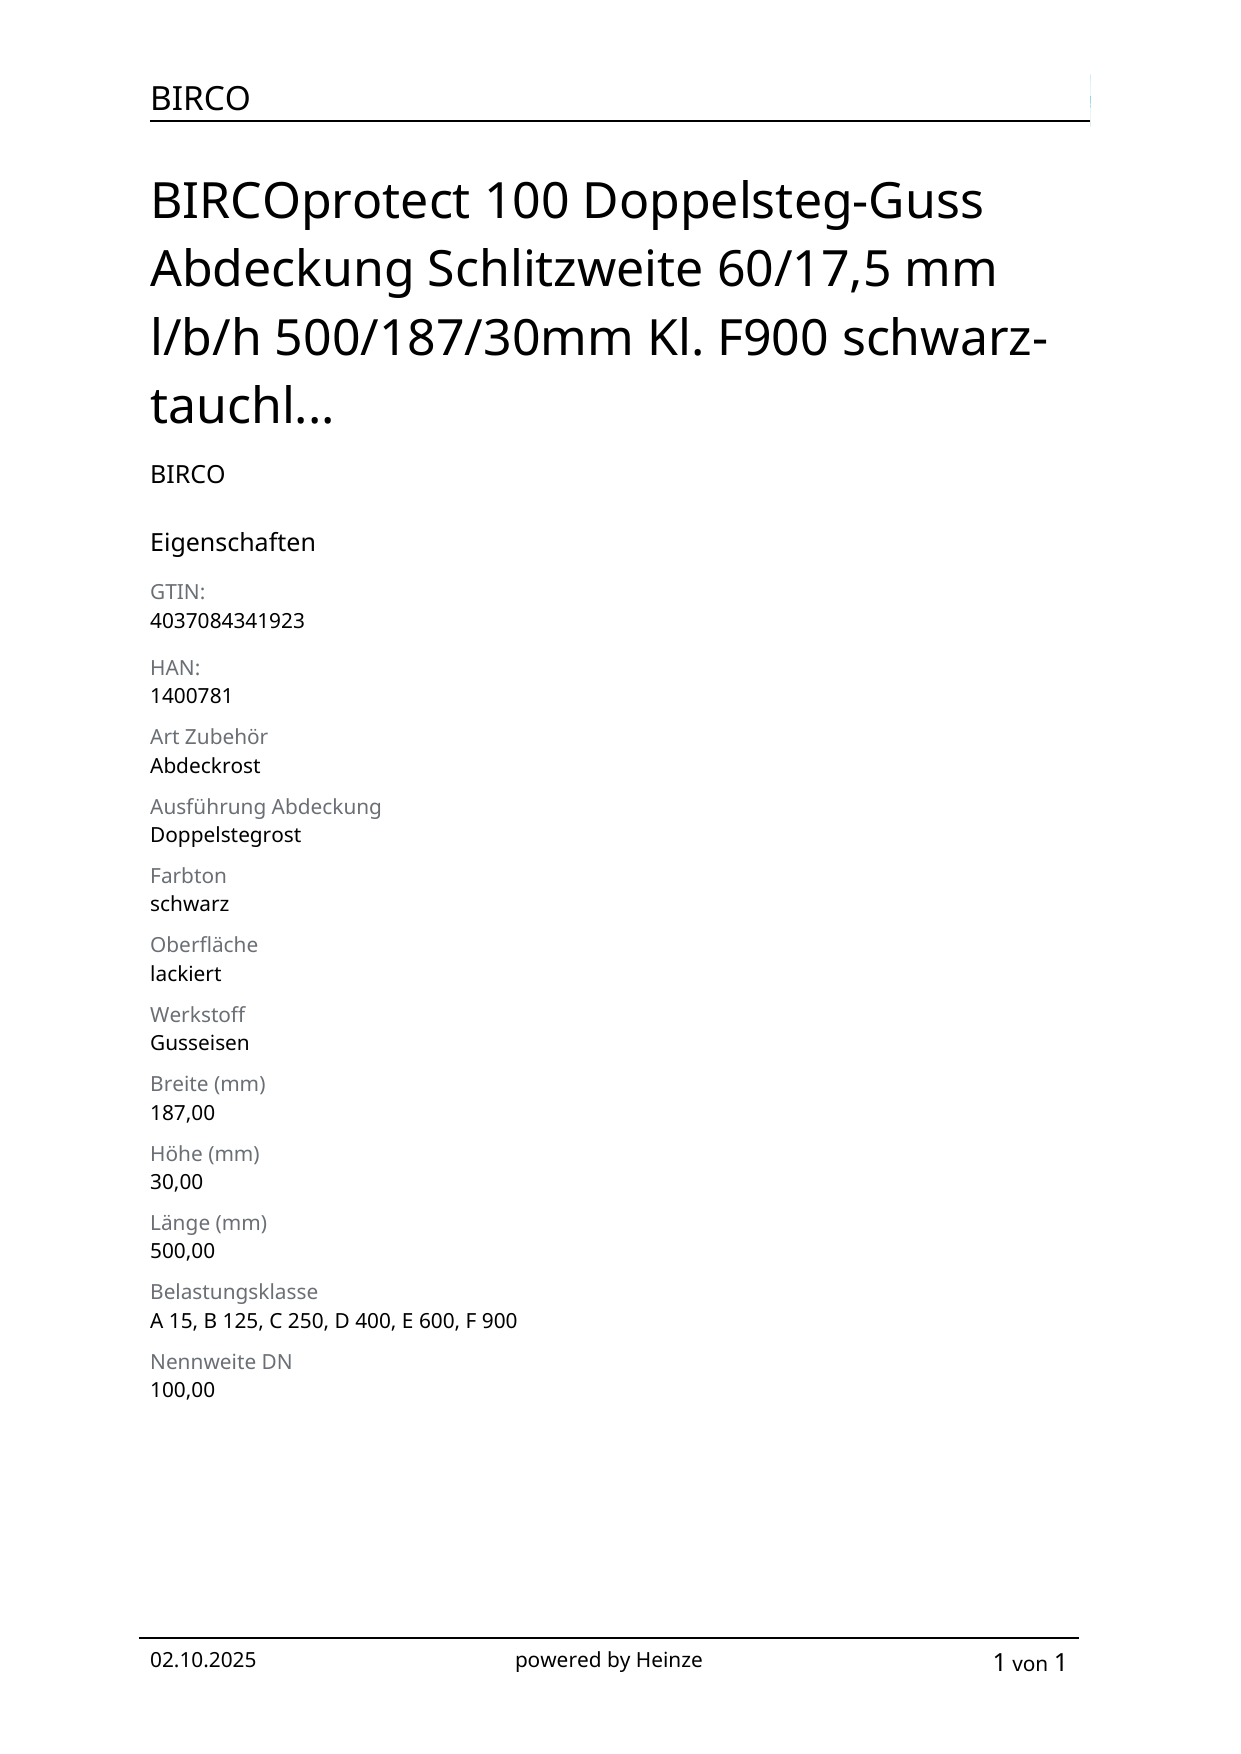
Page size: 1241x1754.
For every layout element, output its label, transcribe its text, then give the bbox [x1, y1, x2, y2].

text Art Zubehör [150, 722, 1090, 751]
text 1400781 [150, 681, 1090, 710]
text Oberfläche [150, 931, 1090, 959]
text 30,00 [150, 1167, 1090, 1196]
text Abdeckrost [150, 751, 1090, 779]
text Belastungsklasse [150, 1277, 1090, 1306]
text BIRCOprotect 100 Doppelsteg-Guss Abdeckung Schlitzweite 60/17,5 mm l/b/h 500/187/30mm Kl. F900 schwarz- tauchl... [150, 165, 1090, 438]
text GTIN: [150, 577, 1090, 606]
text Nennweite DN [150, 1347, 1090, 1375]
text 100,00 [150, 1375, 1090, 1404]
text Farbton [150, 861, 1090, 889]
text Gusseisen [150, 1028, 1090, 1057]
text Breite (mm) [150, 1069, 1090, 1098]
text A 15, B 125, C 250, D 400, E 600, F 900 [150, 1306, 1090, 1334]
text HAN: [150, 653, 1090, 681]
text 187,00 [150, 1098, 1090, 1126]
text Doppelstegrost [150, 820, 1090, 849]
text Werkstoff [150, 1000, 1090, 1028]
text Eigenschaften [150, 524, 1090, 559]
text 4037084341923 [150, 606, 1090, 634]
text BIRCO [150, 456, 1090, 491]
text Ausführung Abdeckung [150, 792, 1090, 820]
text Höhe (mm) [150, 1139, 1090, 1167]
text 500,00 [150, 1236, 1090, 1265]
text lackiert [150, 959, 1090, 987]
text Länge (mm) [150, 1208, 1090, 1236]
text schwarz [150, 889, 1090, 918]
